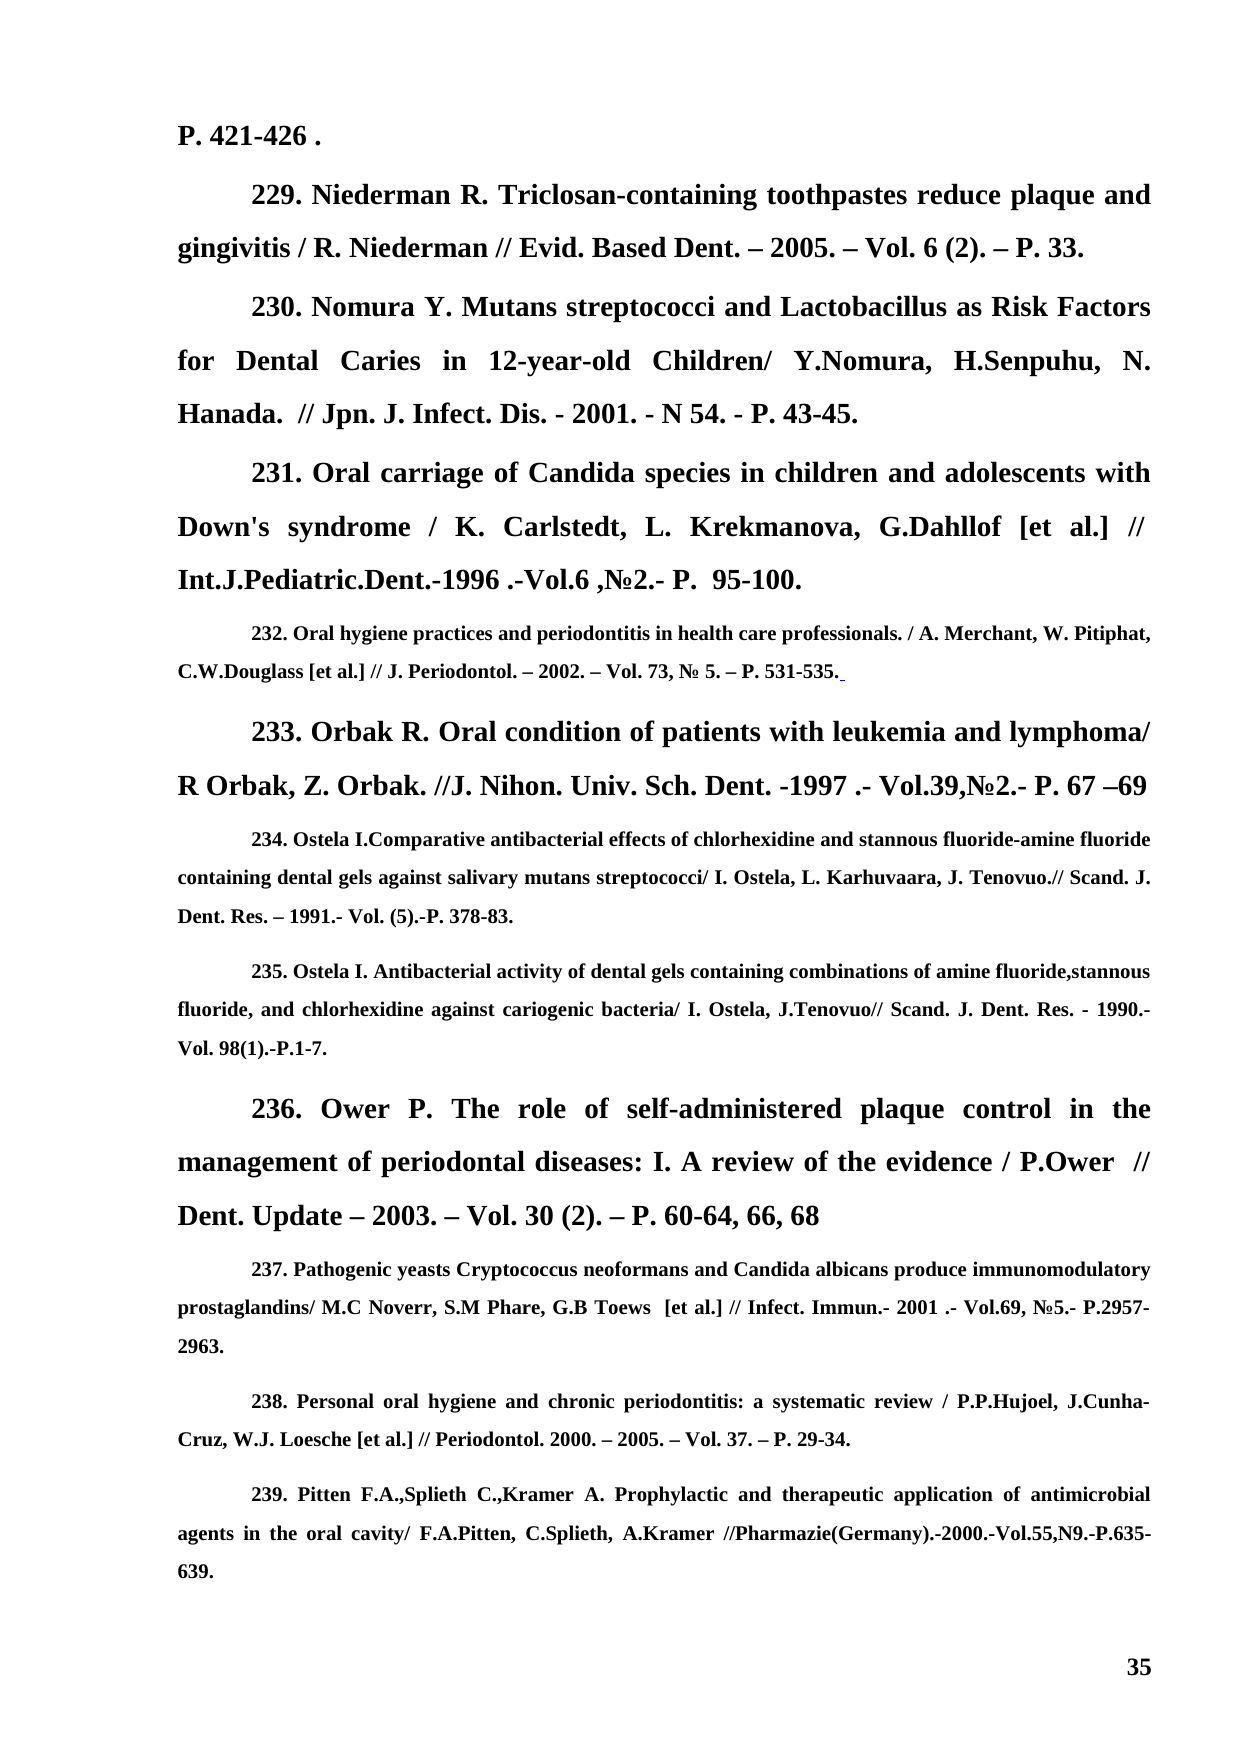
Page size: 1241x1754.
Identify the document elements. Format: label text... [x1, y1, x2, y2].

text 233. Orbak R. Oral condition of patients with leukemia and lymphoma/ R Orbak, . //. Univ. -1997 .- Vol.39,№2.- P. 67 –69 [177, 714, 1152, 802]
text 234. Ostela I.Comparative antibacterial effects of chlorhexidine and stannous fluoride-amine fluoride containing dental gels against salivary mutans streptococci/ I. Ostela, , J. Tenovuo.// Res. – 1991.- Vol. (5).-Р. 378-83. [177, 827, 1152, 928]
text 239. Pitten F.A.,Splieth C.,Kramer A. Prophylactic and therapeutic application of antimicrobial agents in the oral cavity/ F.A.Pitten, C.Splieth, A.Kramer //Pharmazie(Germany).-2000.-Vol.55,N9.-P.635-639. [177, 1482, 1152, 1583]
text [177, 118, 1152, 152]
text 235. Ostela I. Antibacterial activity of dental gels containing combinations of amine fluoride,stannous fluoride, and chlorhexidine against cariogenic bacteria/ I. Ostela, J.Tenovuo// Res. - 1990.- Vol. 98(1).-Р.1-7. [177, 959, 1152, 1060]
text 238. Personal oral hygiene and chronic periodontitis: a systematic review / P.P.Hujoel, J.Cunha-Cruz, [et al.] // Periodontol. 2000. – 2005. – Vol. 37. – P. 29-34. [177, 1389, 1152, 1451]
text 229. Niederman R. Triclosan-containing toothpastes reduce plaque and gingivitis / // Evid. Based Dent. – 2005. – Vol. 6 (2). – P. 33. [177, 177, 1152, 264]
text 231. Oral carriage of Candida species in children and adolescents with Down's syndrome / , , G.Dahllof [et al.] // Int.J.Pediatric.Dent.-1996 .-Vol.6 ,№2.- P. 95-100. [177, 455, 1152, 596]
text 232. Oral hygiene practices and periodontitis in health care professionals. / A. Merchant, W. Pitiphat, C.W.Douglass [et al.] // . – 2002. – Vol. 73, № 5. – P. 531-535. [177, 621, 1152, 683]
text 230. Nomura Y. Mutans streptococci and Lactobacillus as Risk Factors for Dental Caries in 12-year-old Children/ Y.Nomura, H.Senpuhu, N. Hanada. // Jpn. J. Infect. Dis. - 2001. - N 54. - P. 43-45. [177, 289, 1152, 430]
text 237. Pathogenic yeasts Cryptococcus neoformans and Candida albicans produce immunomodulatory prostaglandins/ M.C Noverr, S.M Phare, G.B Toews [et al.] // Infect. Immun.- 2001 .- Vol.69, №5.- P.2957-2963. [177, 1257, 1152, 1358]
text 236. Ower P. The role of self-administered plaque control in the management of periodontal diseases: A review of the evidence / P.Ower // Dent. Update – 2003. – Vol. 30 (2). – P. 60-64, 66, 68 [177, 1091, 1152, 1232]
